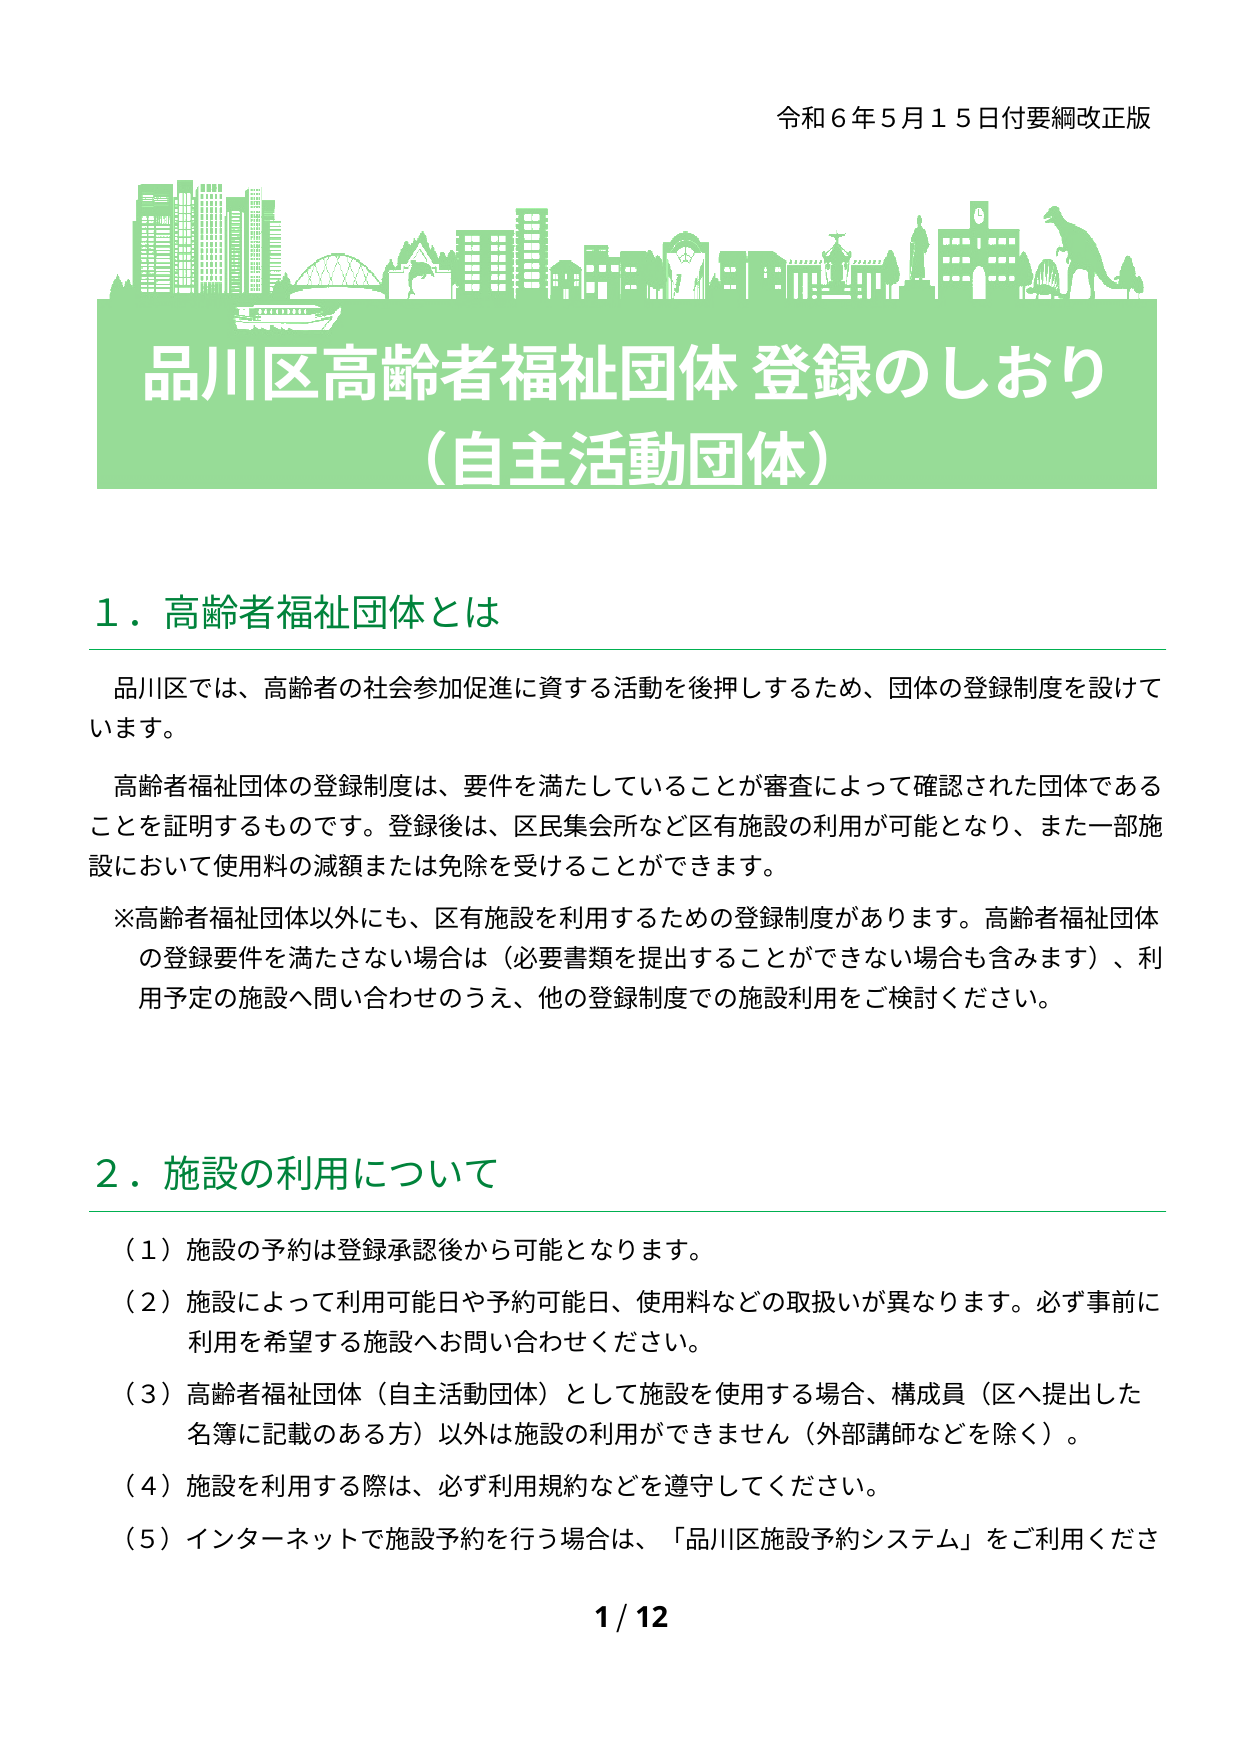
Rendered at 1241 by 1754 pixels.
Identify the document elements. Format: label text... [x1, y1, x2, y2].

text （２）施設によって利用可能日や予約可能日、使用料などの取扱いが異なります。必ず事前に [111, 1283, 1166, 1319]
text （４）施設を利用する際は、必ず利用規約などを遵守してください。 [111, 1467, 1166, 1503]
text （３）高齢者福祉団体（自主活動団体）として施設を使用する場合、構成員（区へ提出した名簿に記載のある方）以外は施設の利用ができません（外部講師などを除く）。 [111, 1375, 1166, 1451]
text 高齢者福祉団体の登録制度は、要件を満たしていることが審査によって確認された団体であることを証明するものです。登録後は、区民集会所など区有施設の利用が可能となり、また一部施設において使用料の減額または免除を受けることができます。 [89, 767, 1166, 882]
text 品川区では、高齢者の社会参加促進に資する活動を後押しするため、団体の登録制度を設けています。 [89, 668, 1166, 744]
text の登録要件を満たさない場合は（必要書類を提出することができない場合も含みます）、利 [89, 938, 1166, 974]
subtitle ２．施設の利用について [89, 1134, 1166, 1211]
text 用予定の施設へ問い合わせのうえ、他の登録制度での施設利用をご検討ください。 [89, 978, 1166, 1014]
subtitle １．高齢者福祉団体とは [89, 572, 1166, 649]
text （５）インターネットで施設予約を行う場合は、「品川区施設予約システム」をご利用くださ [111, 1519, 1166, 1555]
text 利用を希望する施設へお問い合わせください。 [89, 1322, 1166, 1359]
text （１）施設の予約は登録承認後から可能となります。 [111, 1230, 1166, 1267]
text ※高齢者福祉団体以外にも、区有施設を利用するための登録制度があります。高齢者福祉団体 [89, 898, 1166, 935]
